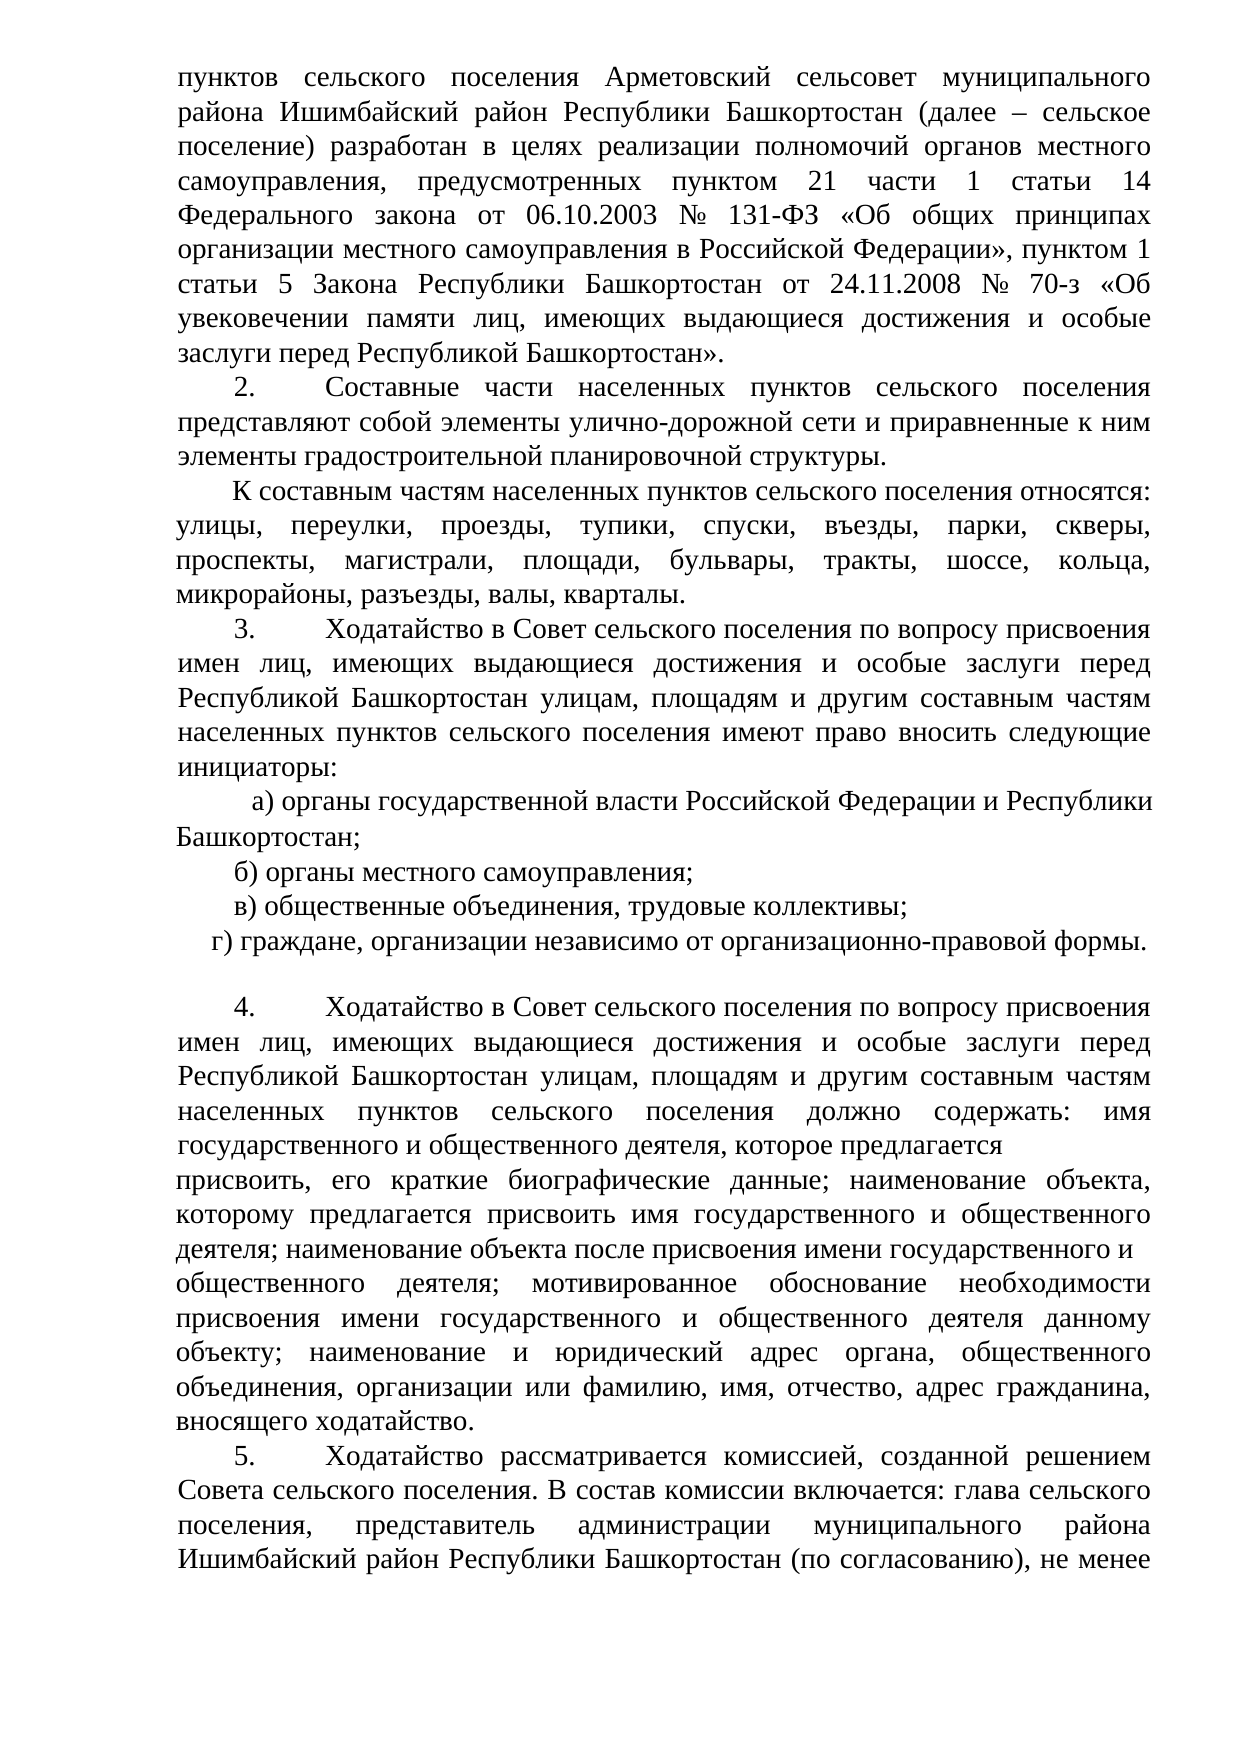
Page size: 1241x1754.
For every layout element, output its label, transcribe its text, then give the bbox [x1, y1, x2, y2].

list Ходатайство в Совет сельского поселения по вопросу присвоения имен лиц, имеющих выдающиеся достижения и особые заслуги перед Республикой Башкортостан улицам, площадям и другим составным частям населенных пунктов сельского поселения имеют право вносить следующие инициаторы: [177, 611, 1152, 782]
text К составным частям населенных пунктов сельского поселения относятся: улицы, переулки, проезды, тупики, спуски, въезды, парки, скверы, проспекты, магистрали, площади, бульвары, тракты, шоссе, кольца, микрорайоны, разъезды, валы, кварталы. [176, 473, 1152, 610]
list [177, 1438, 1152, 1575]
text г) граждане, организации независимо от организационно-правовой формы. [207, 923, 1152, 956]
text а) органы государственной власти Российской Федерации и Республики [177, 783, 1153, 817]
list Составные части населенных пунктов сельского поселения представляют собой элементы улично-дорожной сети и приравненные к ним элементы градостроительной планировочной структуры. [177, 369, 1152, 472]
text Башкортостан; [176, 819, 1152, 853]
text в) общественные объединения, трудовые коллективы; [233, 888, 1152, 922]
text общественного деятеля; мотивированное обоснование необходимости присвоения имени государственного и общественного деятеля данному объекту; наименование и юридический адрес органа, общественного объединения, организации или фамилию, имя, отчество, адрес гражданина, вносящего ходатайство. [176, 1265, 1152, 1437]
text б) органы местного самоуправления; [233, 854, 1152, 887]
list Ходатайство в Совет сельского поселения по вопросу присвоения имен лиц, имеющих выдающиеся достижения и особые заслуги перед Республикой Башкортостан улицам, площадям и другим составным частям населенных пунктов сельского поселения должно содержать: имя государственного и общественного деятеля, которое предлагается [177, 989, 1152, 1161]
text присвоить, его краткие биографические данные; наименование объекта, которому предлагается присвоить имя государственного и общественного деятеля; наименование объекта после присвоения имени государственного и [176, 1162, 1152, 1264]
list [177, 59, 1152, 368]
